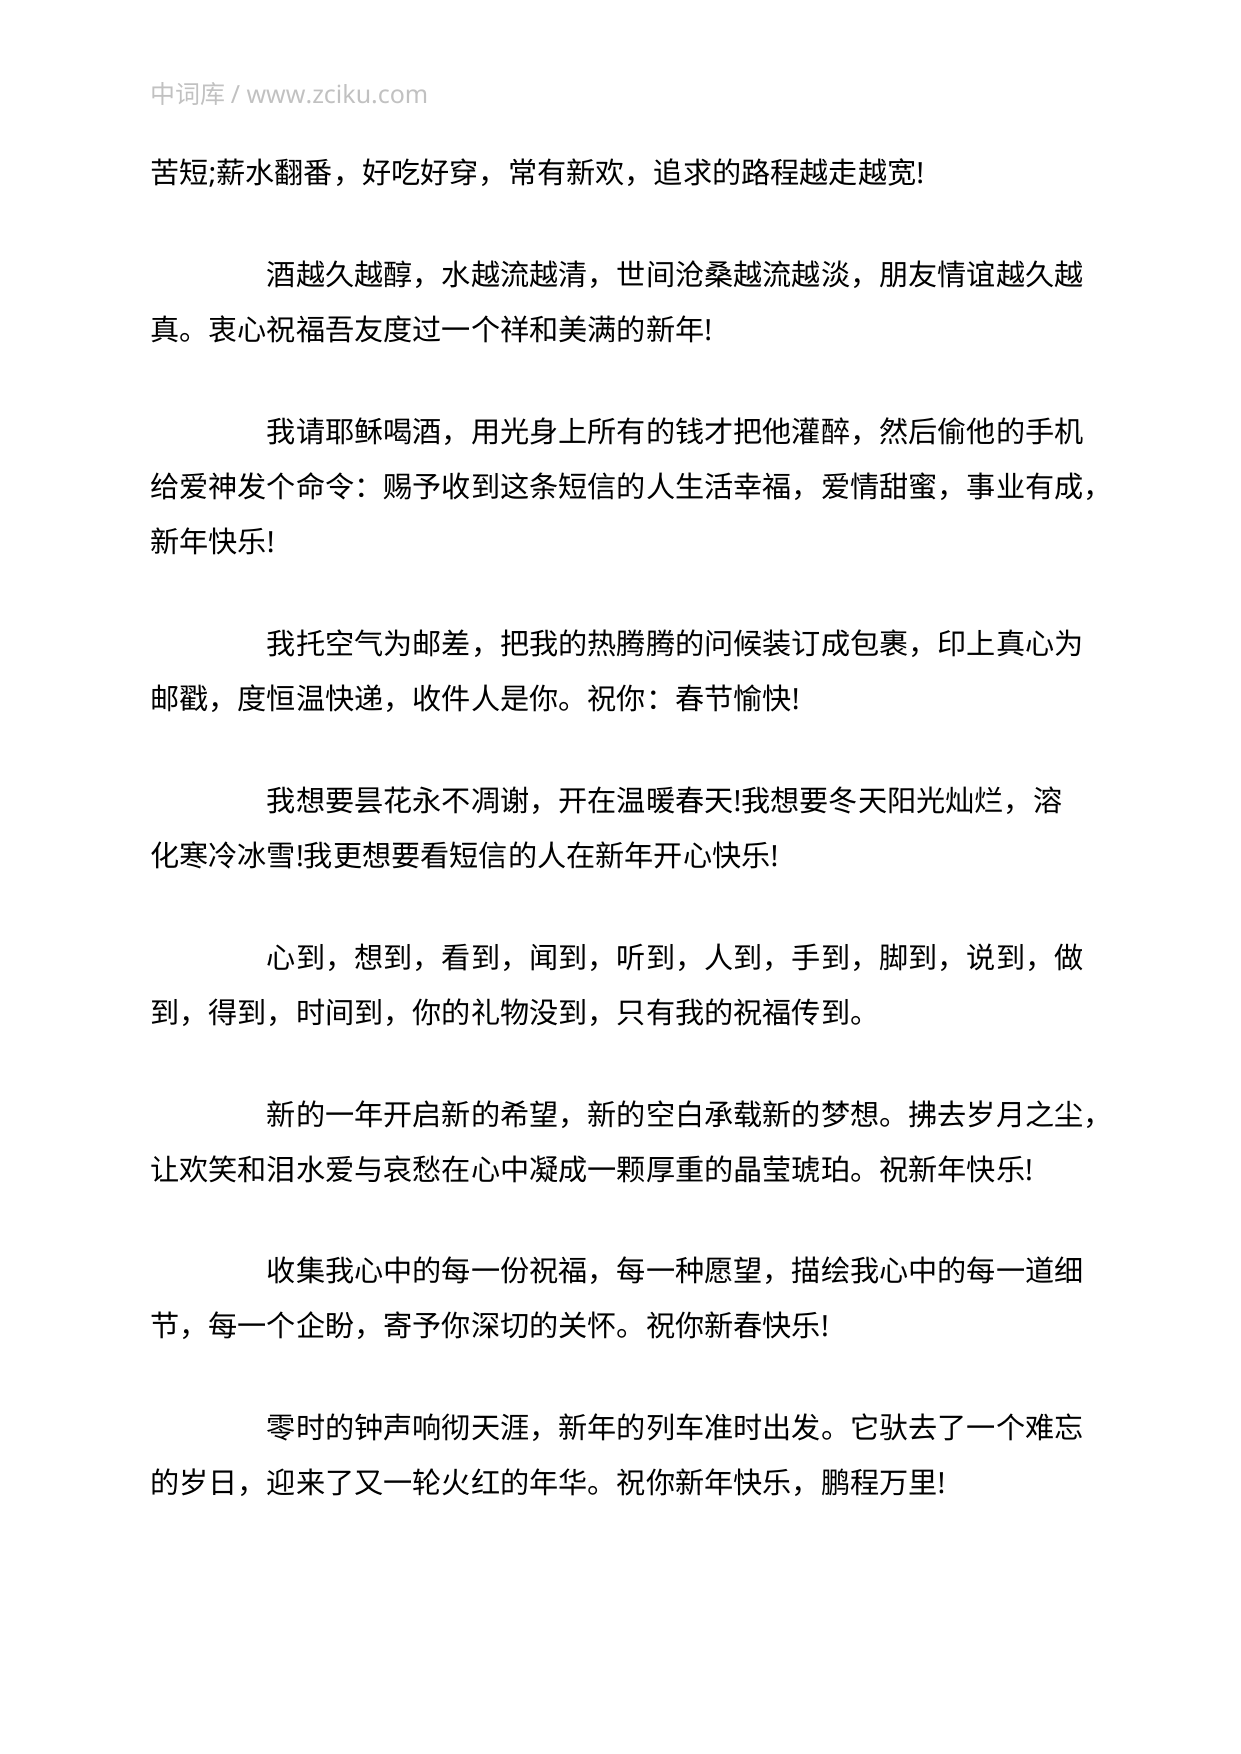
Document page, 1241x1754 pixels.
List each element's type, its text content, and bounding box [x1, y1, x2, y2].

text 我请耶稣喝酒，用光身上所有的钱才把他灌醉，然后偷他的手机给爱神发个命令：赐予收到这条短信的人生活幸福，爱情甜蜜，事业有成，新年快乐! [150, 409, 1090, 561]
text 新的一年开启新的希望，新的空白承载新的梦想。拂去岁月之尘，让欢笑和泪水爱与哀愁在心中凝成一颗厚重的晶莹琥珀。祝新年快乐! [150, 1091, 1090, 1188]
text 酒越久越醇，水越流越清，世间沧桑越流越淡，朋友情谊越久越真。衷心祝福吾友度过一个祥和美满的新年! [150, 252, 1090, 349]
text 我想要昙花永不凋谢，开在温暖春天!我想要冬天阳光灿烂，溶化寒冷冰雪!我更想要看短信的人在新年开心快乐! [150, 777, 1090, 875]
text 心到，想到，看到，闻到，听到，人到，手到，脚到，说到，做到，得到，时间到，你的礼物没到，只有我的祝福传到。 [150, 934, 1090, 1032]
text 零时的钟声响彻天涯，新年的列车准时出发。它驮去了一个难忘的岁日，迎来了又一轮火红的年华。祝你新年快乐，鹏程万里! [150, 1405, 1090, 1502]
text 我托空气为邮差，把我的热腾腾的问候装订成包裹，印上真心为邮戳，度恒温快递，收件人是你。祝你：春节愉快! [150, 621, 1090, 718]
text 收集我心中的每一份祝福，每一种愿望，描绘我心中的每一道细节，每一个企盼，寄予你深切的关怀。祝你新春快乐! [150, 1248, 1090, 1345]
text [150, 150, 1090, 192]
